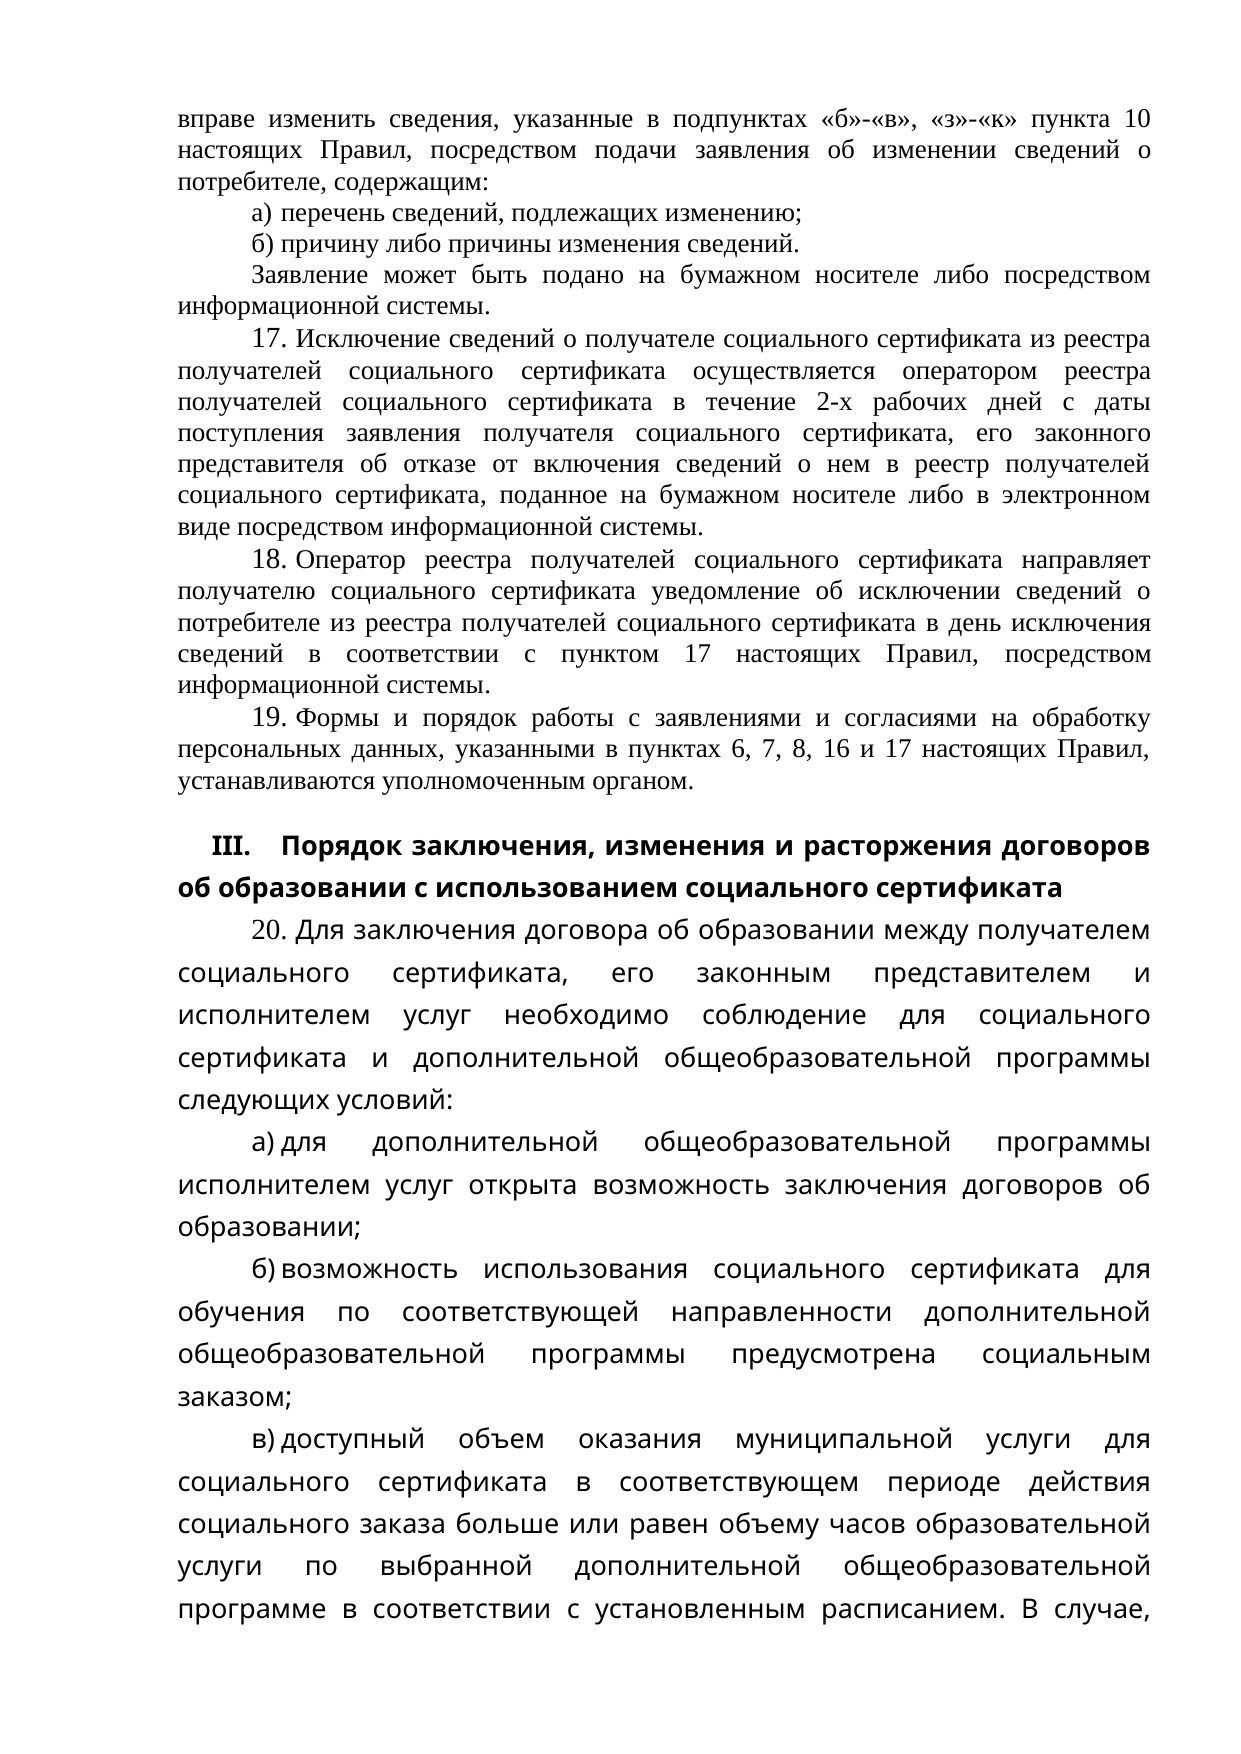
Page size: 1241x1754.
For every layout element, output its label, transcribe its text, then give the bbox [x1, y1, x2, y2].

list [177, 1419, 1152, 1626]
list Порядок заключения, изменения и расторжения договоров об образовании с использованием социального сертификата [177, 826, 1152, 905]
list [177, 102, 1152, 196]
list Для заключения договора об образовании между получателем социального сертификата, его законным представителем и исполнителем услуг необходимо соблюдение для социального сертификата и дополнительной общеобразовательной программы следующих условий: [177, 911, 1152, 1117]
list причину либо причины изменения сведений. [177, 227, 1152, 258]
list перечень сведений, подлежащих изменению; [177, 196, 1152, 227]
text Заявление может быть подано на бумажном носителе либо посредством информационной системы. [177, 258, 1152, 321]
list для дополнительной общеобразовательной программы исполнителем услуг открыта возможность заключения договоров об образовании; [177, 1123, 1152, 1244]
list возможность использования социального сертификата для обучения по соответствующей направленности дополнительной общеобразовательной программы предусмотрена социальным заказом; [177, 1250, 1152, 1414]
list Формы и порядок работы с заявлениями и согласиями на обработку персональных данных, указанными в пунктах 6, 7, 8, 16 и 17 настоящих Правил, устанавливаются уполномоченным органом. [177, 699, 1152, 795]
list Оператор реестра получателей социального сертификата направляет получателю социального сертификата уведомление об исключении сведений о потребителе из реестра получателей социального сертификата в день исключения сведений в соответствии с пунктом 17 настоящих Правил, посредством информационной системы. [177, 541, 1152, 699]
list Исключение сведений о получателе социального сертификата из реестра получателей социального сертификата осуществляется оператором реестра получателей социального сертификата в течение 2-х рабочих дней с даты поступления заявления получателя социального сертификата, его законного представителя об отказе от включения сведений о нем в реестр получателей социального сертификата, поданное на бумажном носителе либо в электронном виде посредством информационной системы. [177, 321, 1152, 541]
